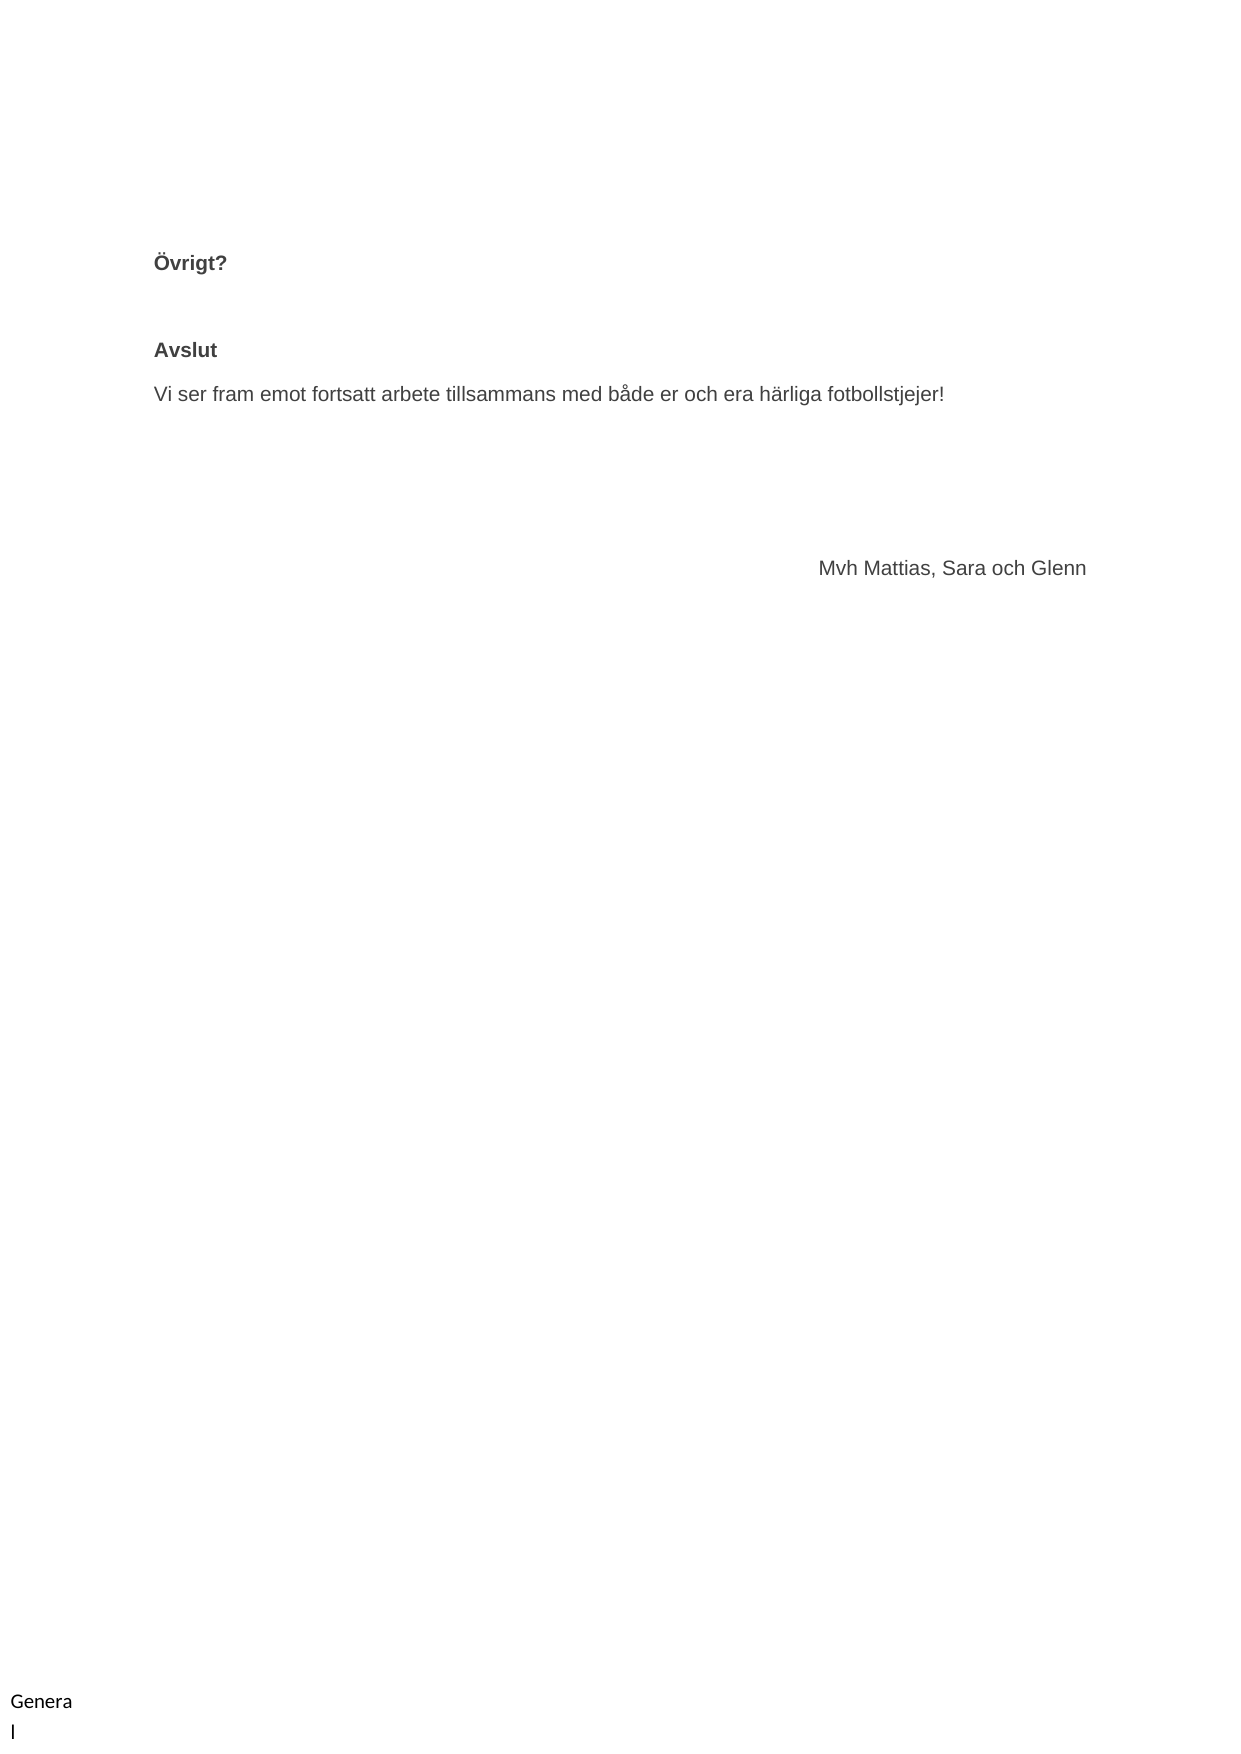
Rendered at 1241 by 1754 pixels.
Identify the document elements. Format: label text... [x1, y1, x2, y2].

text Avslut [153, 338, 1087, 362]
text Övrigt? [153, 251, 1087, 275]
text Mvh Mattias, Sara och Glenn [153, 556, 1087, 580]
text Vi ser fram emot fortsatt arbete tillsammans med både er och era härliga fotbollstjejer! [153, 382, 1087, 406]
